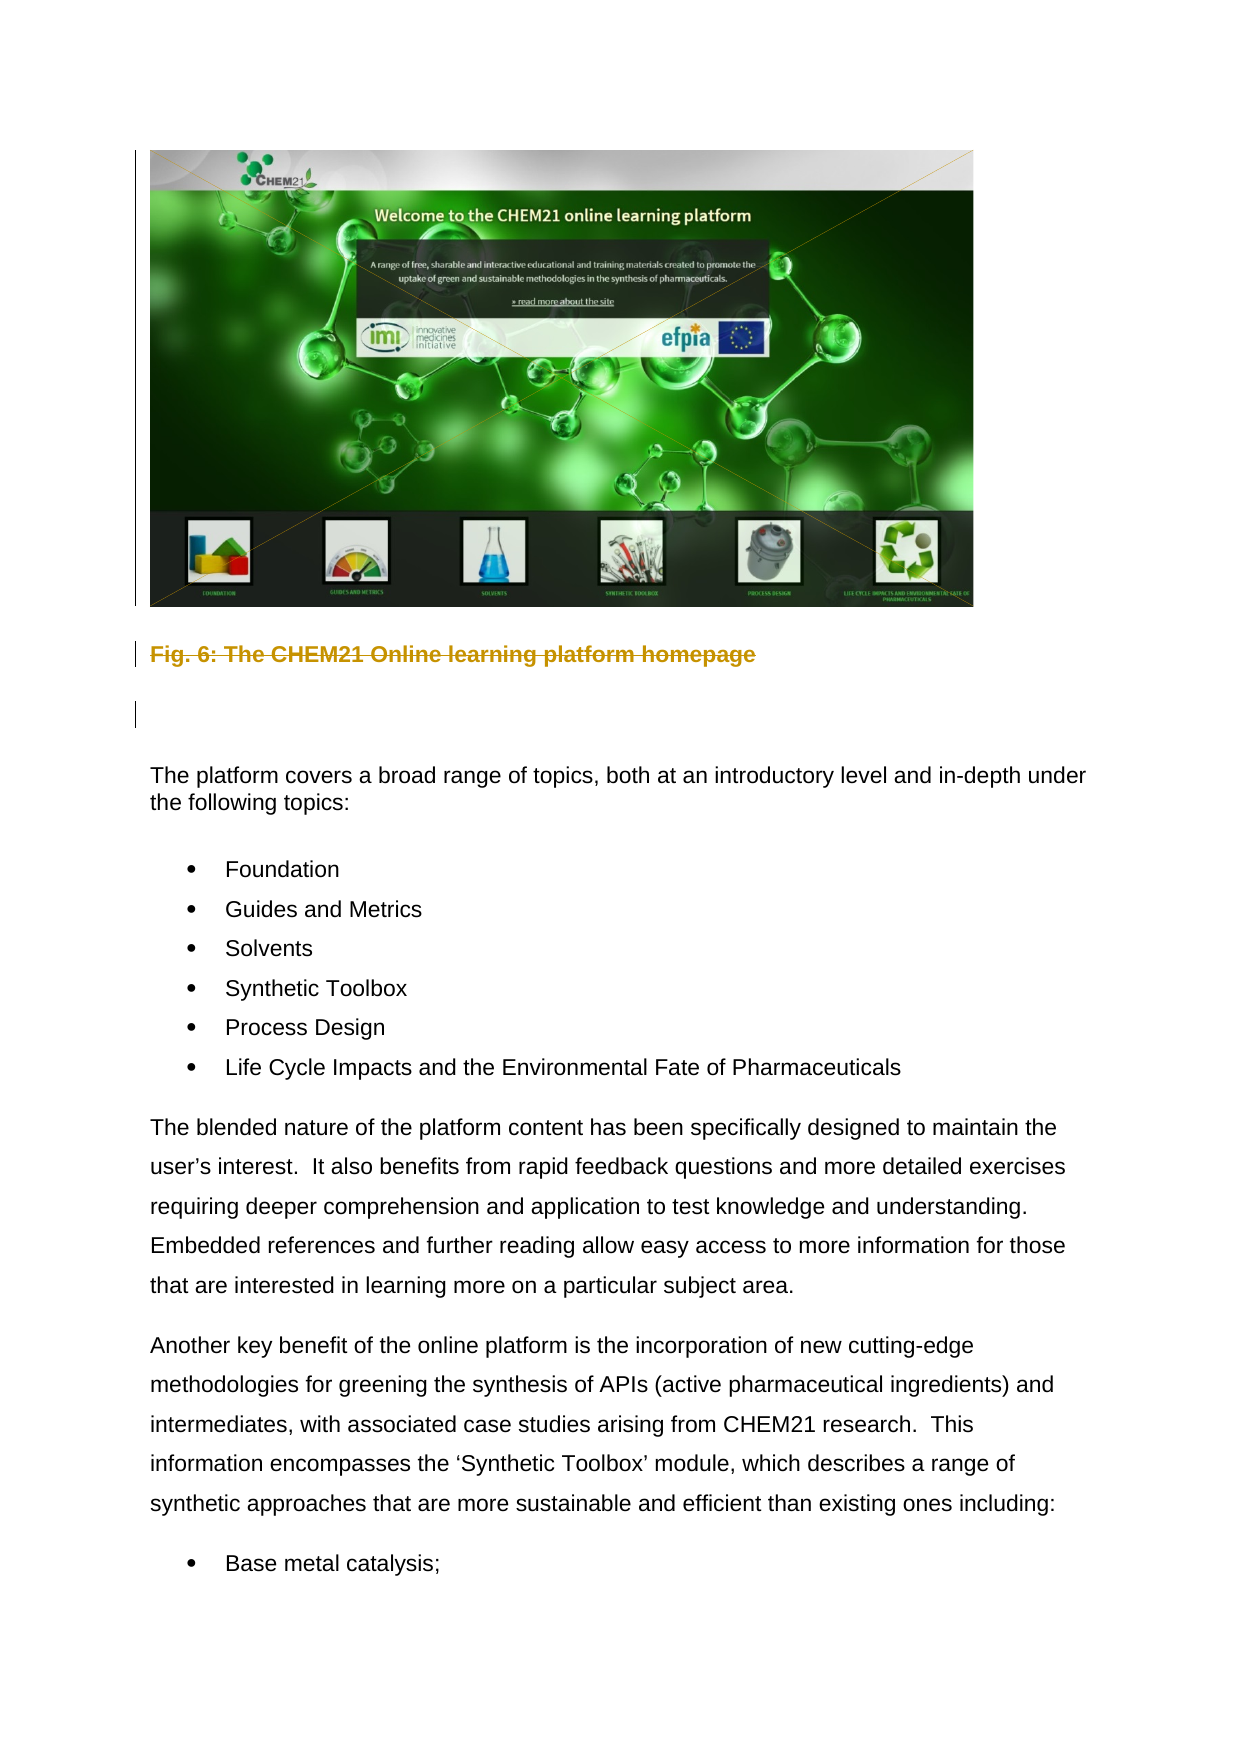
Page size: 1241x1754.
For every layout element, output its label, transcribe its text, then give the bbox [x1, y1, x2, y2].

picture [151, 379, 973, 607]
text Another key benefit of the online platform is the incorporation of new cutting-edge methodologies for greening the synthesis of APIs (active pharmaceutical ingredients) and intermediates, with associated case studies arising from CHEM21 research. This information encompasses the ‘Synthetic Toolbox’ module, which describes a range of synthetic approaches that are more sustainable and efficient than existing ones including: [150, 1332, 1090, 1516]
text The blended nature of the platform content has been specifically designed to maintain the user’s interest. It also benefits from rapid feedback questions and more detailed exercises requiring deeper comprehension and application to test knowledge and understanding. Embedded references and further reading allow easy access to more information for those that are interested in learning more on a particular subject area. [150, 1114, 1090, 1298]
list Synthetic Toolbox [187, 974, 1090, 1001]
list Life Cycle Impacts and the Environmental Fate of Pharmaceuticals [187, 1053, 1090, 1080]
list Guides and Metrics [187, 896, 1090, 922]
list Process Design [187, 1014, 1090, 1040]
picture [564, 151, 974, 605]
list Base metal catalysis; [187, 1550, 1090, 1577]
picture [153, 150, 971, 377]
picture [150, 151, 559, 605]
list Solvents [187, 935, 1090, 961]
list Foundation [187, 856, 1090, 882]
text The platform covers a broad range of topics, both at an introductory level and in-depth under the following topics: [150, 762, 1090, 816]
